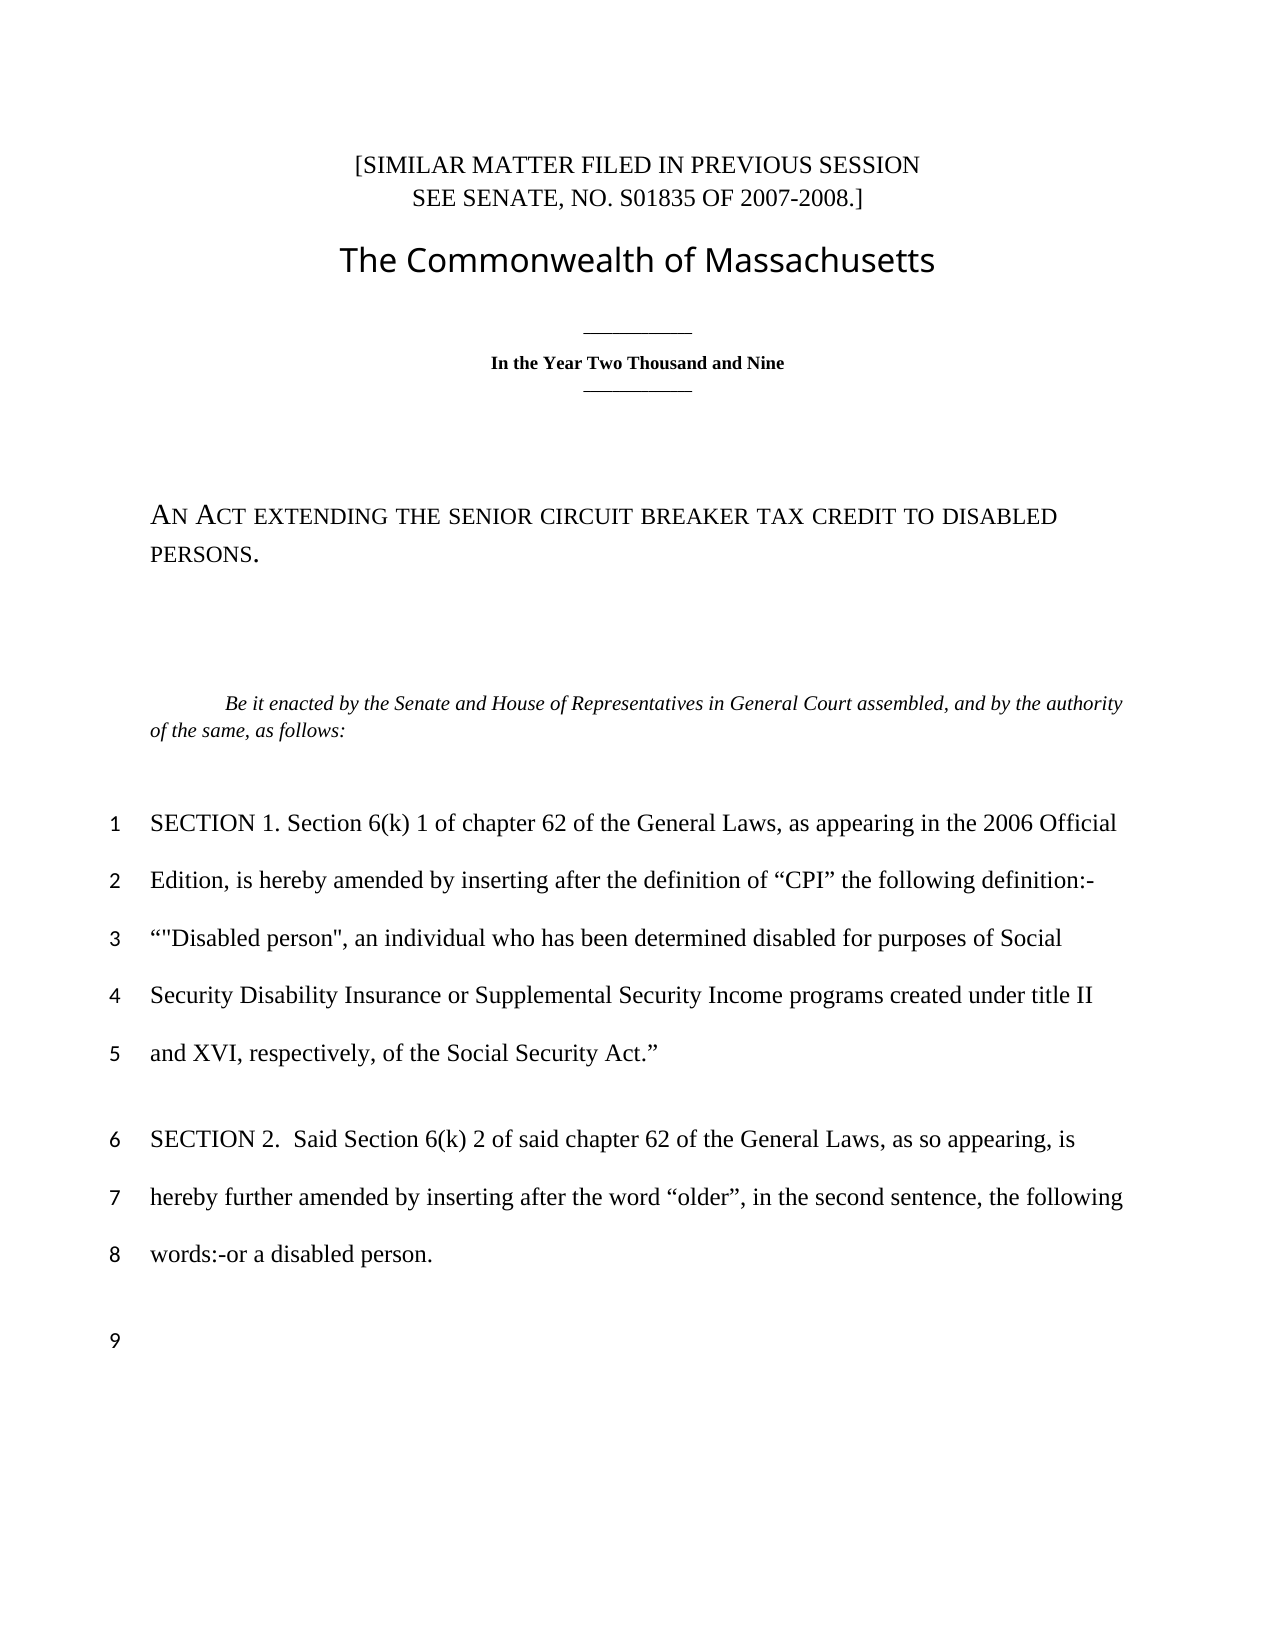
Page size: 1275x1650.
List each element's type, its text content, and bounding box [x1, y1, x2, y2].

text In the Year Two Thousand and Nine [150, 352, 1125, 374]
text _______________ [150, 377, 1125, 406]
text Be it enacted by the Senate and House of Representatives in General Court assembled, and by the authority of the same, as follows: [150, 691, 1125, 774]
text An Act extending the senior circuit breaker tax credit to disabled persons. [150, 497, 1125, 666]
text [SIMILAR MATTER FILED IN PREVIOUS SESSION SEE SENATE, NO. S01835 OF 2007-2008.] [150, 150, 1125, 212]
text The Commonwealth of Massachusetts [150, 237, 1125, 314]
text SECTION 1. Section 6(k) 1 of chapter 62 of the General Laws, as appearing in the 2006 Official Edition, is hereby amended by inserting after the definition of “CPI” the following definition:- “"Disabled person'', an individual who has been determined disabled for purposes of Social Security Disability Insurance or Supplemental Security Income programs created under title II and XVI, respectively, of the Social Security Act.” [150, 808, 1125, 1066]
text SECTION 2. Said Section 6(k) 2 of said chapter 62 of the General Laws, as so appearing, is hereby further amended by inserting after the word “older”, in the second sentence, the following words:-or a disabled person. [150, 1124, 1125, 1268]
text _______________ [150, 319, 1125, 348]
